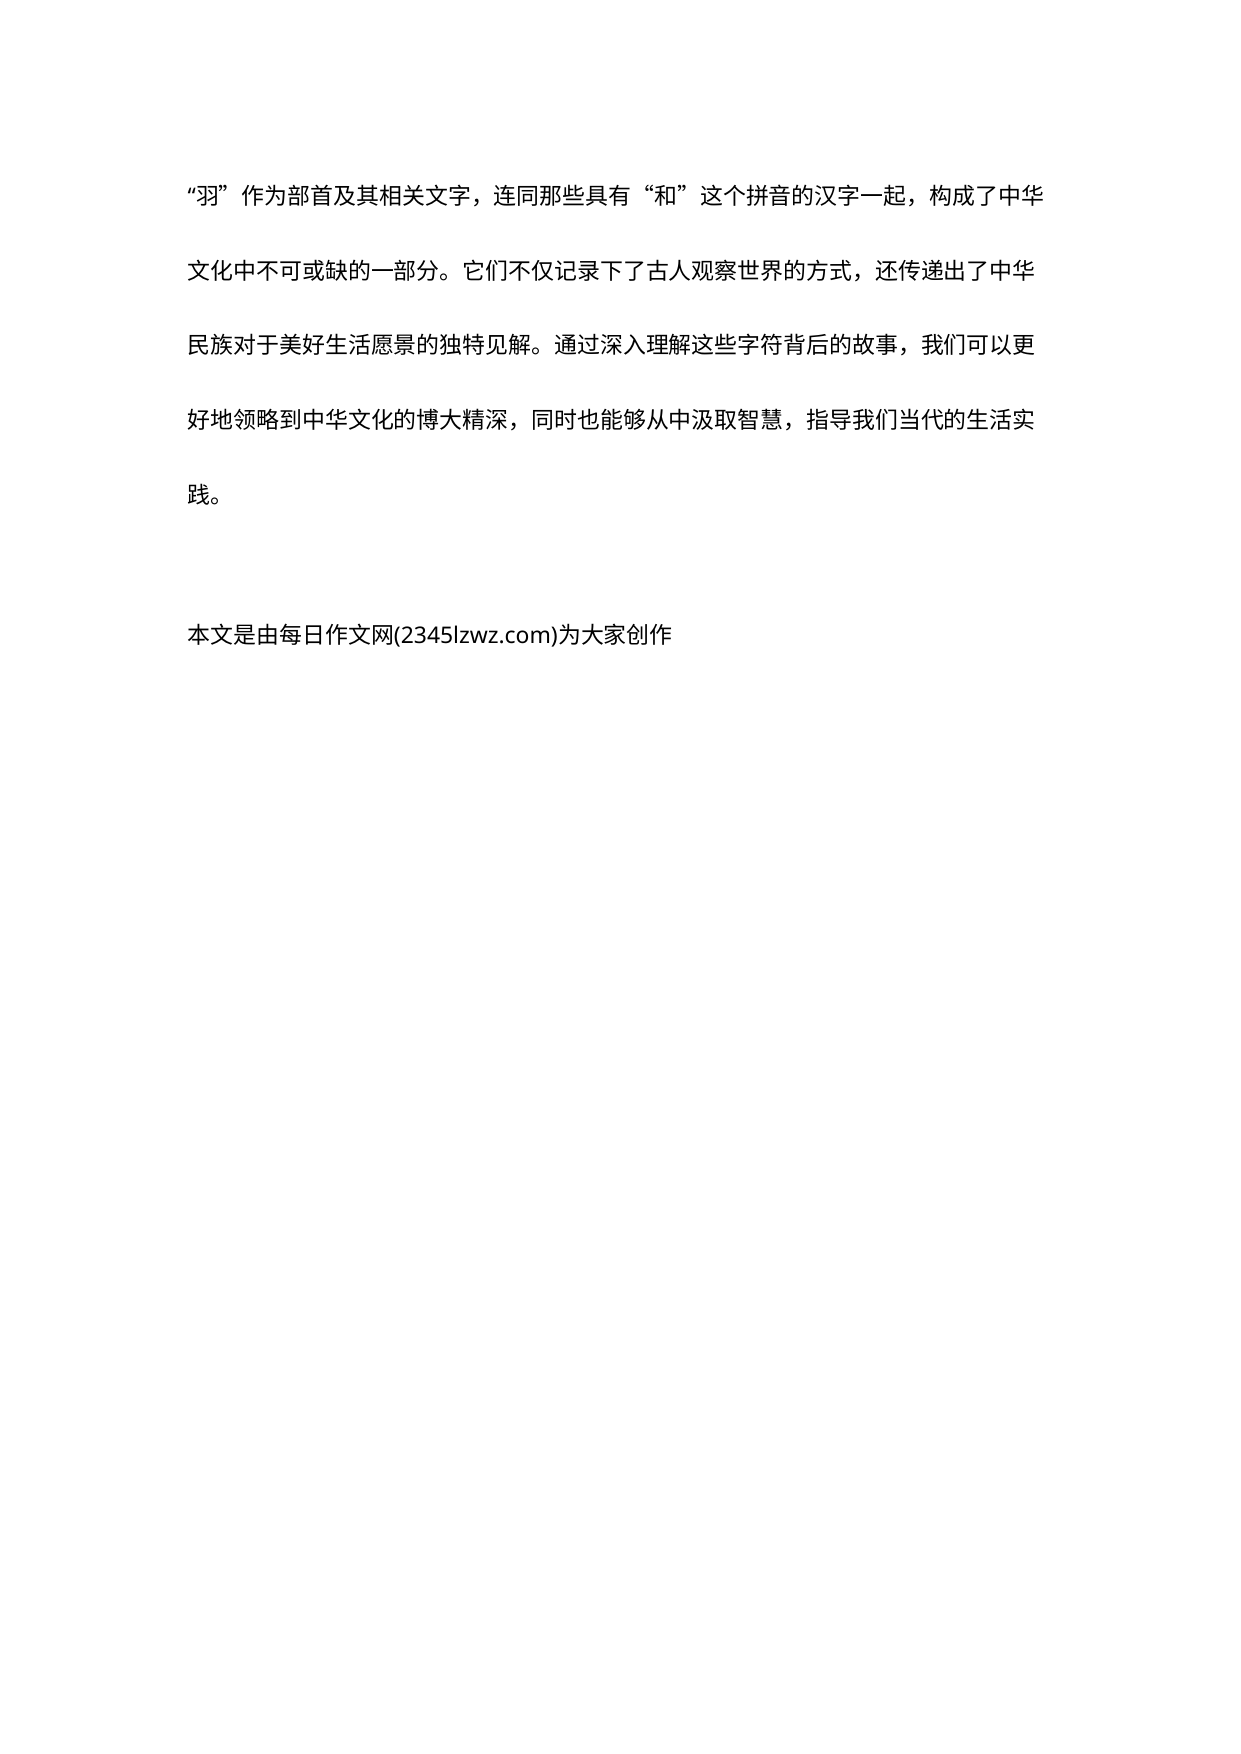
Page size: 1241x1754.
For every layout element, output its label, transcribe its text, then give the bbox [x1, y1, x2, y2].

text 本文是由每日作文网(2345lzwz.com)为大家创作 [187, 601, 1053, 666]
text “羽”作为部首及其相关文字，连同那些具有“和”这个拼音的汉字一起，构成了中华文化中不可或缺的一部分。它们不仅记录下了古人观察世界的方式，还传递出了中华民族对于美好生活愿景的独特见解。通过深入理解这些字符背后的故事，我们可以更好地领略到中华文化的博大精深，同时也能够从中汲取智慧，指导我们当代的生活实践。 [187, 162, 1053, 526]
